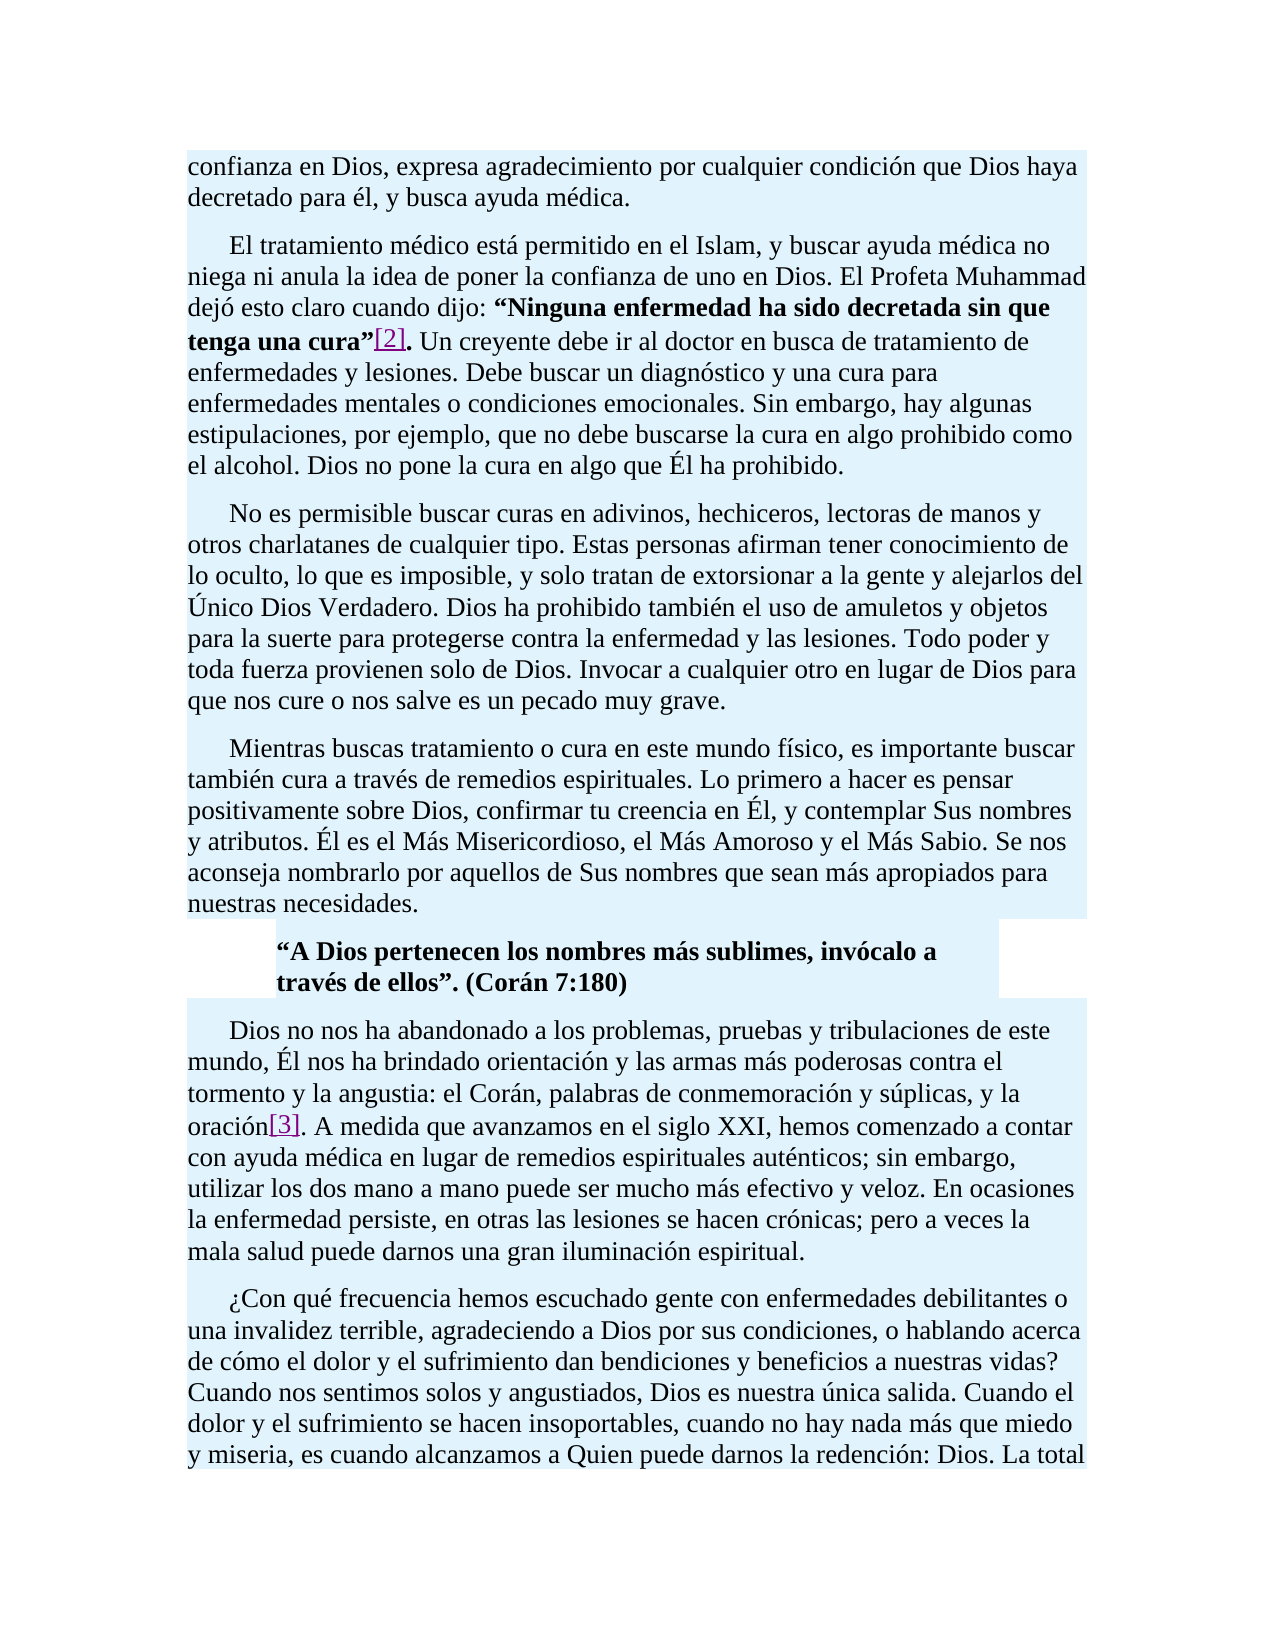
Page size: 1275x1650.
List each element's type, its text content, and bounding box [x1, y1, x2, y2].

text “A Dios pertenecen los nombres más sublimes, invócalo a través de ellos”. (Corán 7:180) [276, 935, 999, 998]
text Mientras buscas tratamiento o cura en este mundo físico, es importante buscar también cura a través de remedios espirituales. Lo primero a hacer es pensar positivamente sobre Dios, confirmar tu creencia en Él, y contemplar Sus nombres y atributos. Él es el Más Misericordioso, el Más Amoroso y el Más Sabio. Se nos aconseja nombrarlo por aquellos de Sus nombres que sean más apropiados para nuestras necesidades. [187, 732, 1087, 919]
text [187, 150, 1087, 212]
text Dios no nos ha abandonado a los problemas, pruebas y tribulaciones de este mundo, Él nos ha brindado orientación y las armas más poderosas contra el tormento y la angustia: el Corán, palabras de conmemoración y súplicas, y la oración[3]. A medida que avanzamos en el siglo XXI, hemos comenzado a contar con ayuda médica en lugar de remedios espirituales auténticos; sin embargo, utilizar los dos mano a mano puede ser mucho más efectivo y veloz. En ocasiones la enfermedad persiste, en otras las lesiones se hacen crónicas; pero a veces la mala salud puede darnos una gran iluminación espiritual. [187, 1014, 1087, 1266]
text No es permisible buscar curas en adivinos, hechiceros, lectoras de manos y otros charlatanes de cualquier tipo. Estas personas afirman tener conocimiento de lo oculto, lo que es imposible, y solo tratan de extorsionar a la gente y alejarlos del Único Dios Verdadero. Dios ha prohibido también el uso de amuletos y objetos para la suerte para protegerse contra la enfermedad y las lesiones. Todo poder y toda fuerza provienen solo de Dios. Invocar a cualquier otro en lugar de Dios para que nos cure o nos salve es un pecado muy grave. [187, 497, 1087, 715]
text El tratamiento médico está permitido en el Islam, y buscar ayuda médica no niega ni anula la idea de poner la confianza de uno en Dios. El Profeta Muhammad dejó esto claro cuando dijo: “Ninguna enfermedad ha sido decretada sin que tenga una cura”[2]. Un creyente debe ir al doctor en busca de tratamiento de enfermedades y lesiones. Debe buscar un diagnóstico y una cura para enfermedades mentales o condiciones emocionales. Sin embargo, hay algunas estipulaciones, por ejemplo, que no debe buscarse la cura en algo prohibido como el alcohol. Dios no pone la cura en algo que Él ha prohibido. [187, 229, 1087, 481]
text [187, 1283, 1087, 1469]
